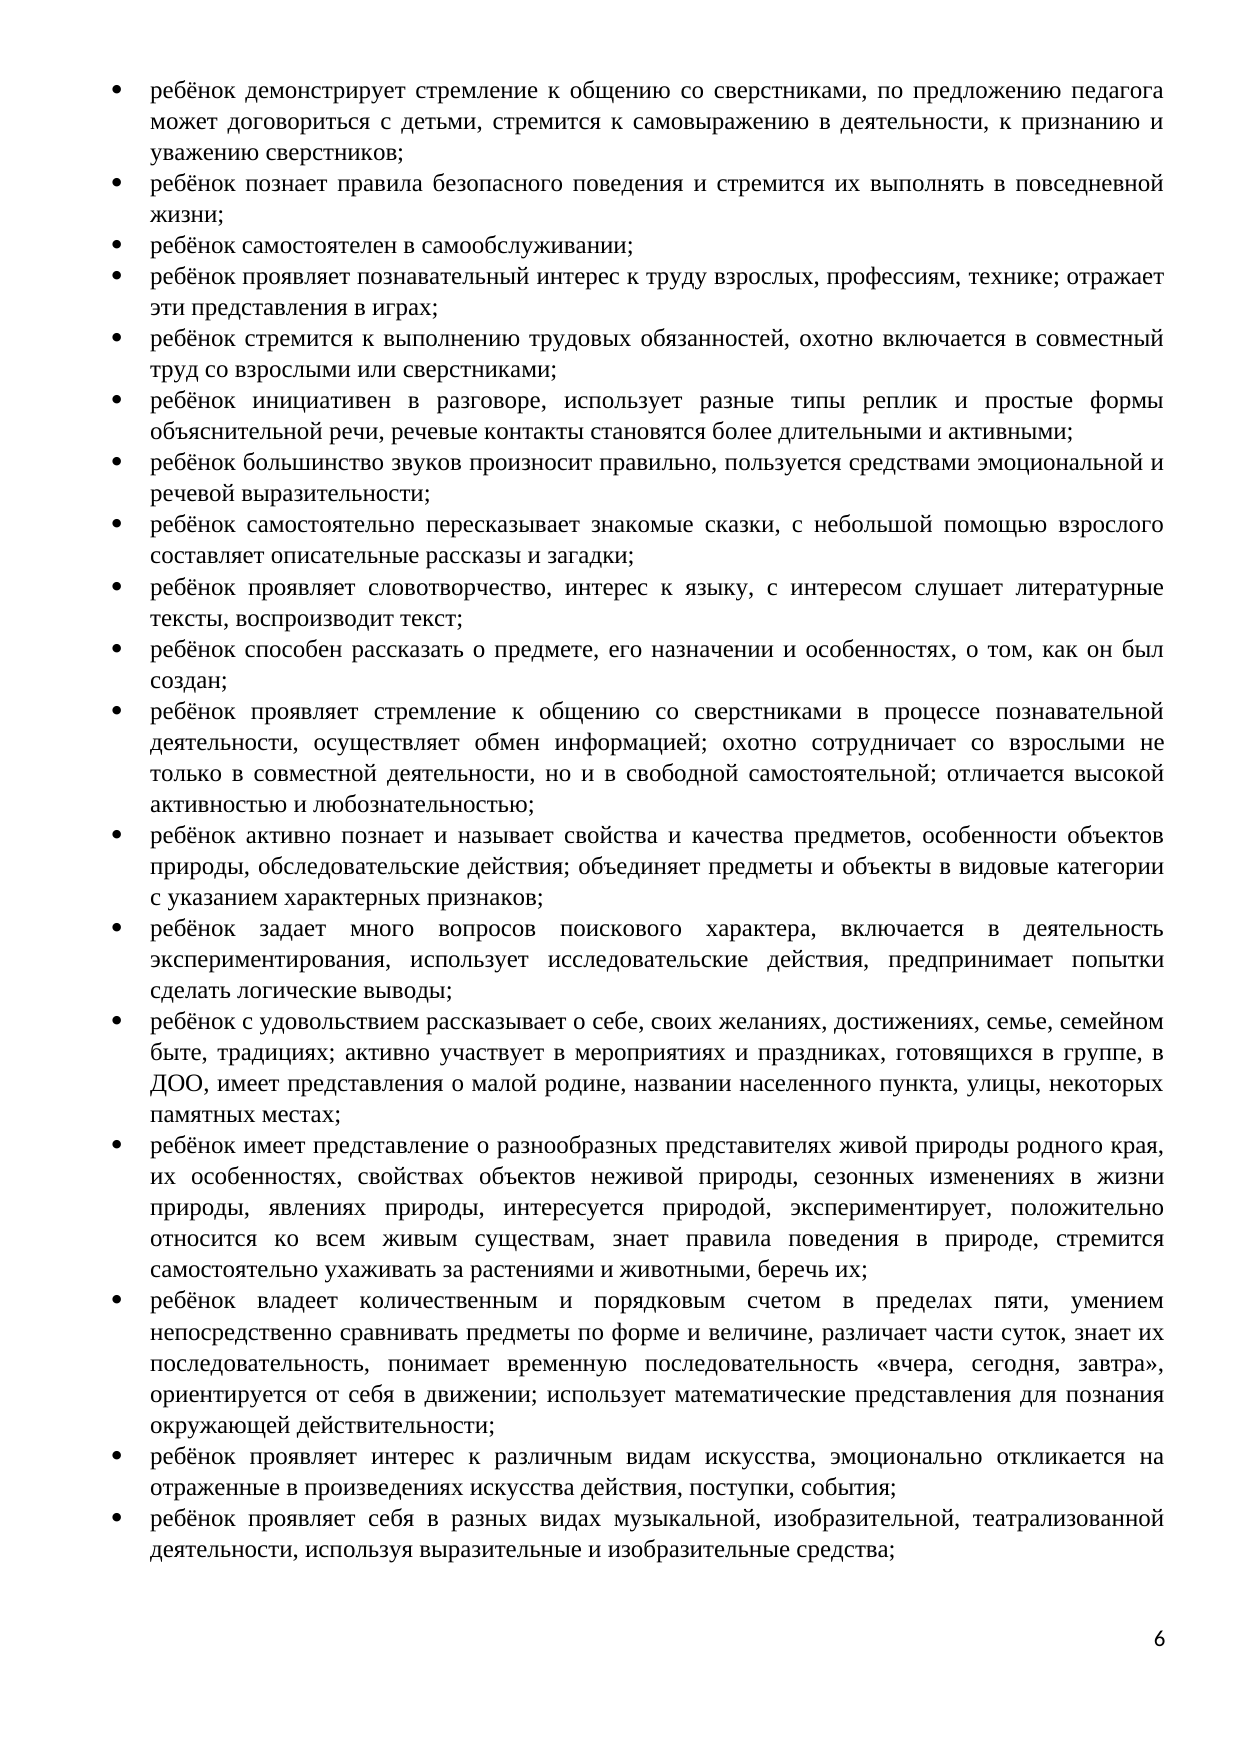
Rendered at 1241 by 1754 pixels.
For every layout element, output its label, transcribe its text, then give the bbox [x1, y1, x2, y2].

list ребёнок проявляет словотворчество, интерес к языку, с интересом слушает литературные тексты, воспроизводит текст; [112, 572, 1165, 631]
list ребёнок активно познает и называет свойства и качества предметов, особенности объектов природы, обследовательские действия; объединяет предметы и объекты в видовые категории с указанием характерных признаков; [112, 820, 1165, 911]
list ребёнок задает много вопросов поискового характера, включается в деятельность экспериментирования, использует исследовательские действия, предпринимает попытки сделать логические выводы; [112, 913, 1165, 1004]
list ребёнок владеет количественным и порядковым счетом в пределах пяти, умением непосредственно сравнивать предметы по форме и величине, различает части суток, знает их последовательность, понимает временную последовательность «вчера, сегодня, завтра», ориентируется от себя в движении; использует математические представления для познания окружающей действительности; [112, 1286, 1165, 1438]
list ребёнок имеет представление о разнообразных представителях живой природы родного края, их особенностях, свойствах объектов неживой природы, сезонных изменениях в жизни природы, явлениях природы, интересуется природой, экспериментирует, положительно относится ко всем живым существам, знает правила поведения в природе, стремится самостоятельно ухаживать за растениями и животными, беречь их; [112, 1130, 1165, 1283]
list ребёнок самостоятельно пересказывает знакомые сказки, с небольшой помощью взрослого составляет описательные рассказы и загадки; [112, 509, 1165, 569]
list ребёнок демонстрирует стремление к общению со сверстниками, по предложению педагога может договориться с детьми, стремится к самовыражению в деятельности, к признанию и уважению сверстников; [112, 75, 1165, 166]
list ребёнок проявляет познавательный интерес к труду взрослых, профессиям, технике; отражает эти представления в играх; [112, 261, 1165, 321]
list ребёнок стремится к выполнению трудовых обязанностей, охотно включается в совместный труд со взрослыми или сверстниками; [112, 323, 1165, 383]
list ребёнок проявляет интерес к различным видам искусства, эмоционально откликается на отраженные в произведениях искусства действия, поступки, события; [112, 1441, 1165, 1501]
list ребёнок проявляет стремление к общению со сверстниками в процессе познавательной деятельности, осуществляет обмен информацией; охотно сотрудничает со взрослыми не только в совместной деятельности, но и в свободной самостоятельной; отличается высокой активностью и любознательностью; [112, 696, 1165, 818]
list ребёнок способен рассказать о предмете, его назначении и особенностях, о том, как он был создан; [112, 634, 1165, 693]
list ребёнок большинство звуков произносит правильно, пользуется средствами эмоциональной и речевой выразительности; [112, 447, 1165, 507]
list ребёнок самостоятелен в самообслуживании; [112, 230, 1165, 259]
list ребёнок познает правила безопасного поведения и стремится их выполнять в повседневной жизни; [112, 168, 1165, 228]
list ребёнок проявляет себя в разных видах музыкальной, изобразительной, театрализованной деятельности, используя выразительные и изобразительные средства; [112, 1503, 1165, 1563]
list ребёнок с удовольствием рассказывает о себе, своих желаниях, достижениях, семье, семейном быте, традициях; активно участвует в мероприятиях и праздниках, готовящихся в группе, в ДОО, имеет представления о малой родине, названии населенного пункта, улицы, некоторых памятных местах; [112, 1006, 1165, 1128]
list ребёнок инициативен в разговоре, использует разные типы реплик и простые формы объяснительной речи, речевые контакты становятся более длительными и активными; [112, 385, 1165, 445]
